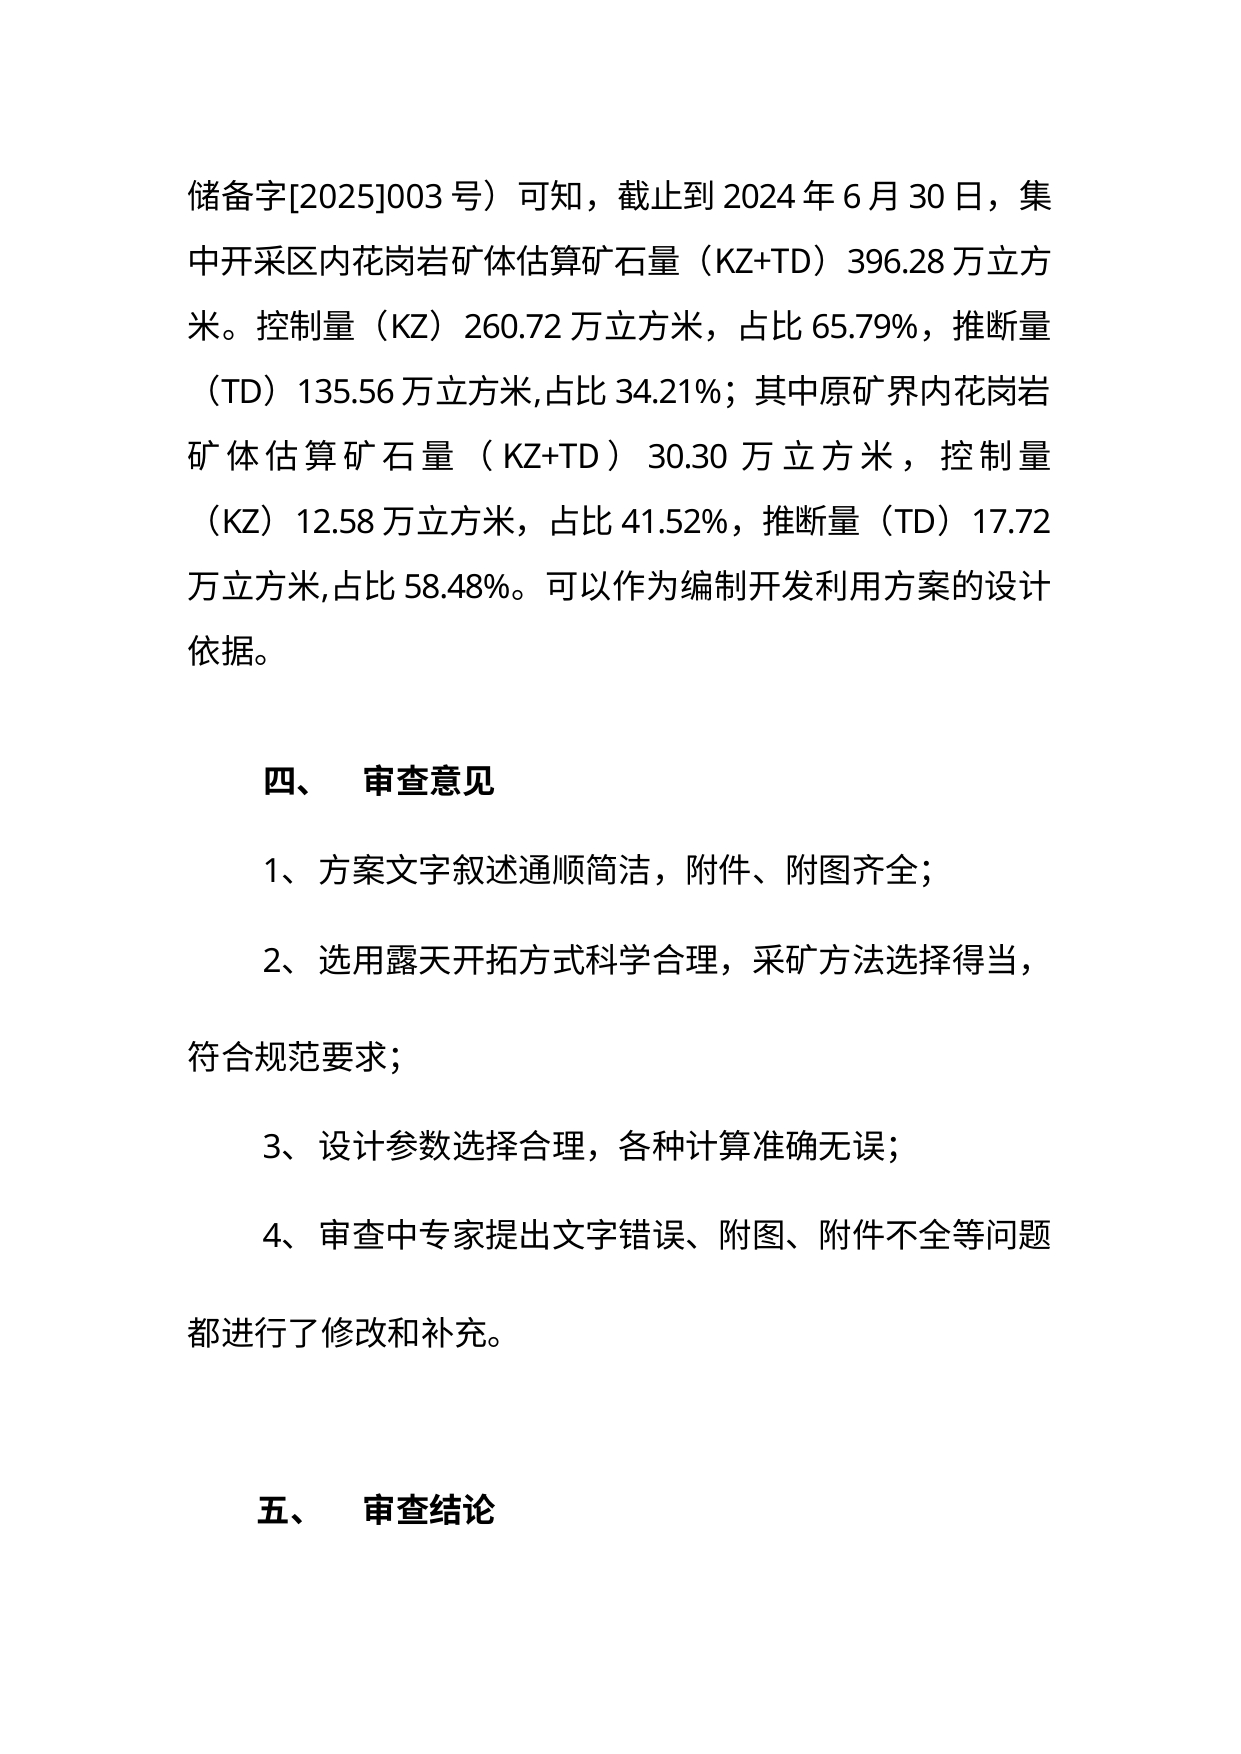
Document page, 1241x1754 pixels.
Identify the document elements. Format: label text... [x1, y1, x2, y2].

list 审查中专家提出文字错误、附图、附件不全等问题都进行了修改和补充。 [187, 1201, 1053, 1363]
list 审查意见 [187, 747, 1053, 812]
list 设计参数选择合理，各种计算准确无误； [187, 1112, 1053, 1177]
list 审查结论 [187, 1475, 1053, 1540]
list 选用露天开拓方式科学合理，采矿方法选择得当，符合规范要求； [187, 925, 1053, 1088]
list 方案文字叙述通顺简洁，附件、附图齐全； [187, 836, 1053, 901]
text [187, 162, 1053, 682]
